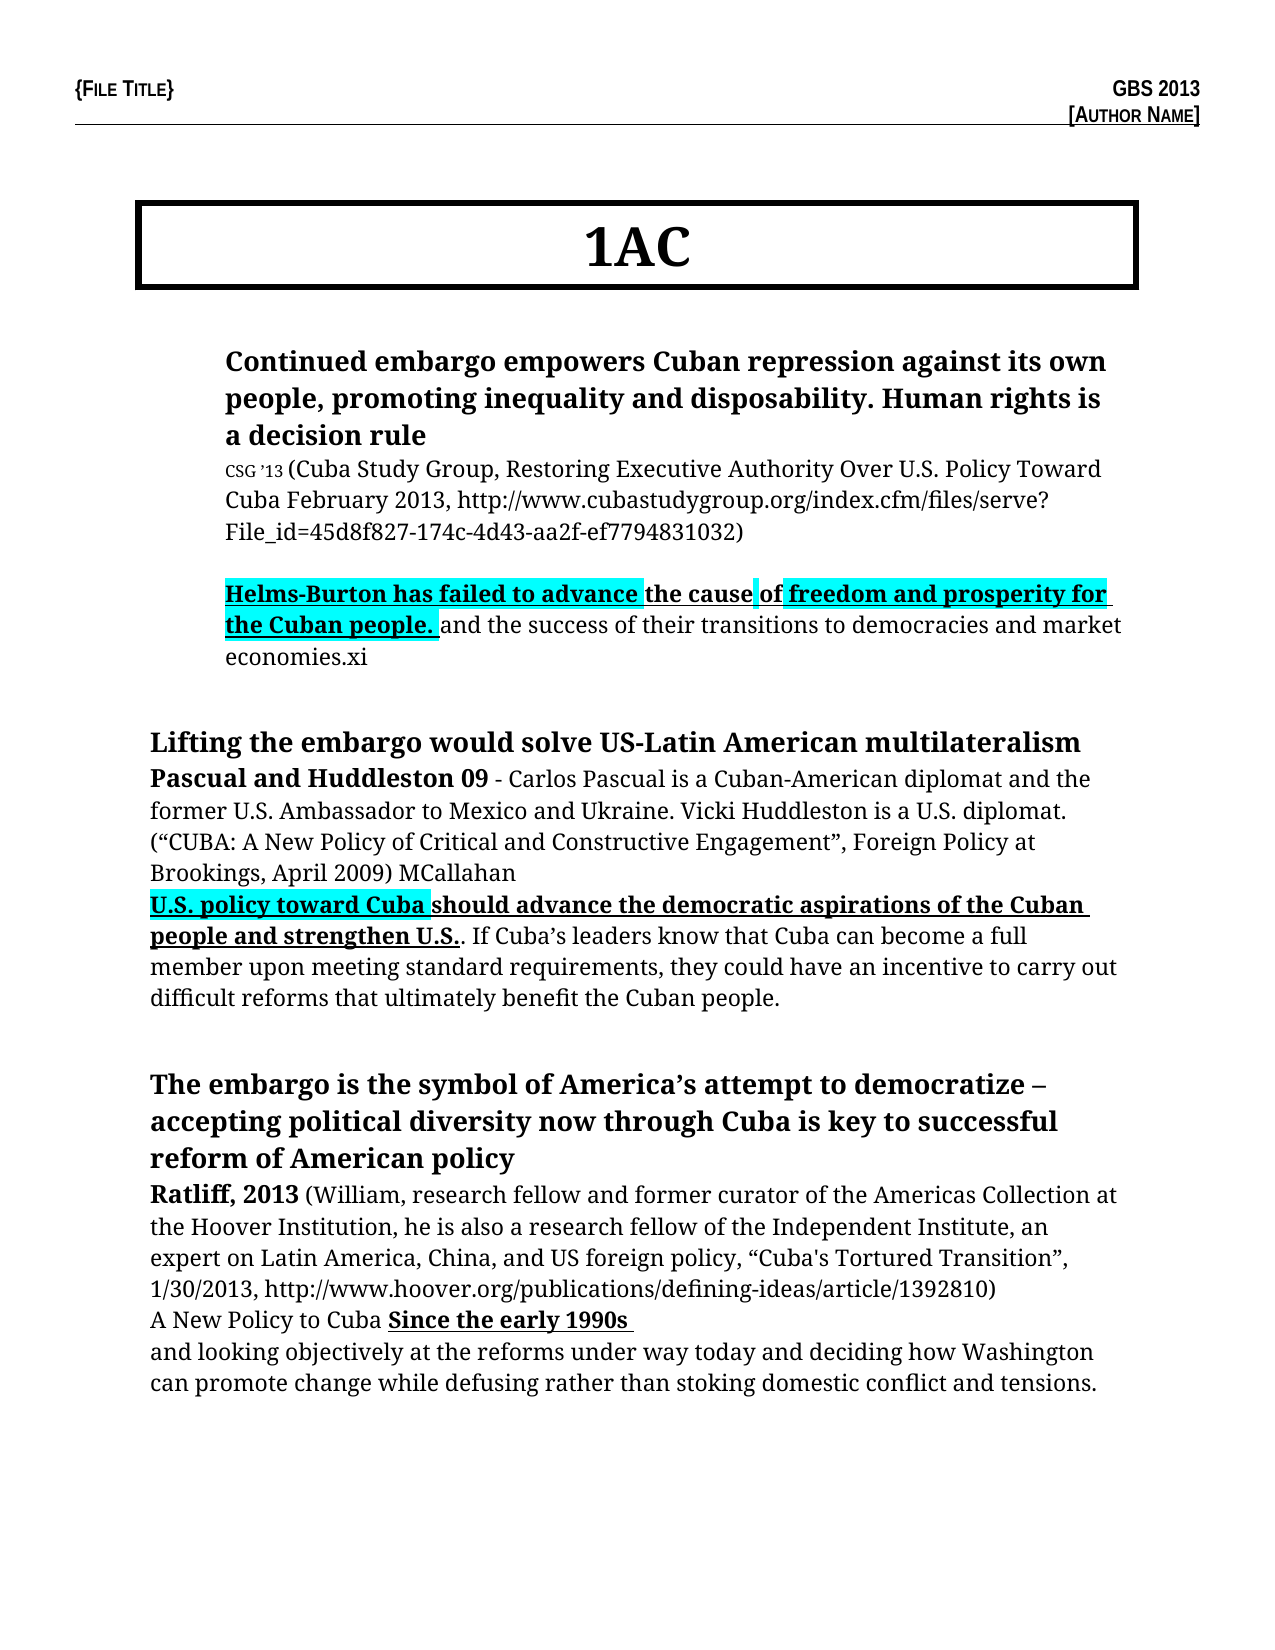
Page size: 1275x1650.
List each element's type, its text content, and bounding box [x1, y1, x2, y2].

subtitle Continued embargo empowers Cuban repression against its own people, promoting inequality and disposability. Human rights is a decision rule [225, 342, 1125, 453]
subtitle Lifting the embargo would solve US-Latin American multilateralism [150, 724, 1125, 761]
text A New Policy to Cuba Since the early 1990s [150, 1304, 1125, 1335]
text U.S. policy toward Cuba should advance the democratic aspirations of the Cuban people and strengthen U.S.. If Cuba’s leaders know that Cuba can become a full member upon meeting standard requirements, they could have an incentive to carry out difficult reforms that ultimately benefit the Cuban people. [150, 889, 1125, 1014]
text and looking objectively at the reforms under way today and deciding how Washington can promote change while defusing rather than stoking domestic conflict and tensions. [150, 1335, 1125, 1398]
text Helms-Burton has failed to advance the cause of freedom and prosperity for the Cuban people. and the success of their transitions to democracies and market economies.xi [225, 578, 1125, 672]
text CSG ’13 (Cuba Study Group, Restoring Executive Authority Over U.S. Policy Toward Cuba February 2013, http://www.cubastudygroup.org/index.cfm/files/serve?File_id=45d8f827-174c-4d43-aa2f-ef7794831032) [225, 453, 1125, 547]
subtitle The embargo is the symbol of America’s attempt to democratize – accepting political diversity now through Cuba is key to successful reform of American policy [150, 1066, 1125, 1176]
text Ratliff, 2013 (William, research fellow and former curator of the Americas Collection at the Hoover Institution, he is also a research fellow of the Independent Institute, an expert on Latin America, China, and US foreign policy, “Cuba's Tortured Transition”, 1/30/2013, http://www.hoover.org/publications/defining-ideas/article/1392810) [150, 1176, 1125, 1304]
subtitle 1AC [142, 206, 1133, 284]
text Pascual and Huddleston 09 - Carlos Pascual is a Cuban-American diplomat and the former U.S. Ambassador to Mexico and Ukraine. Vicki Huddleston is a U.S. diplomat. (“CUBA: A New Policy of Critical and Constructive Engagement”, Foreign Policy at Brookings, April 2009) MCallahan [150, 761, 1125, 889]
